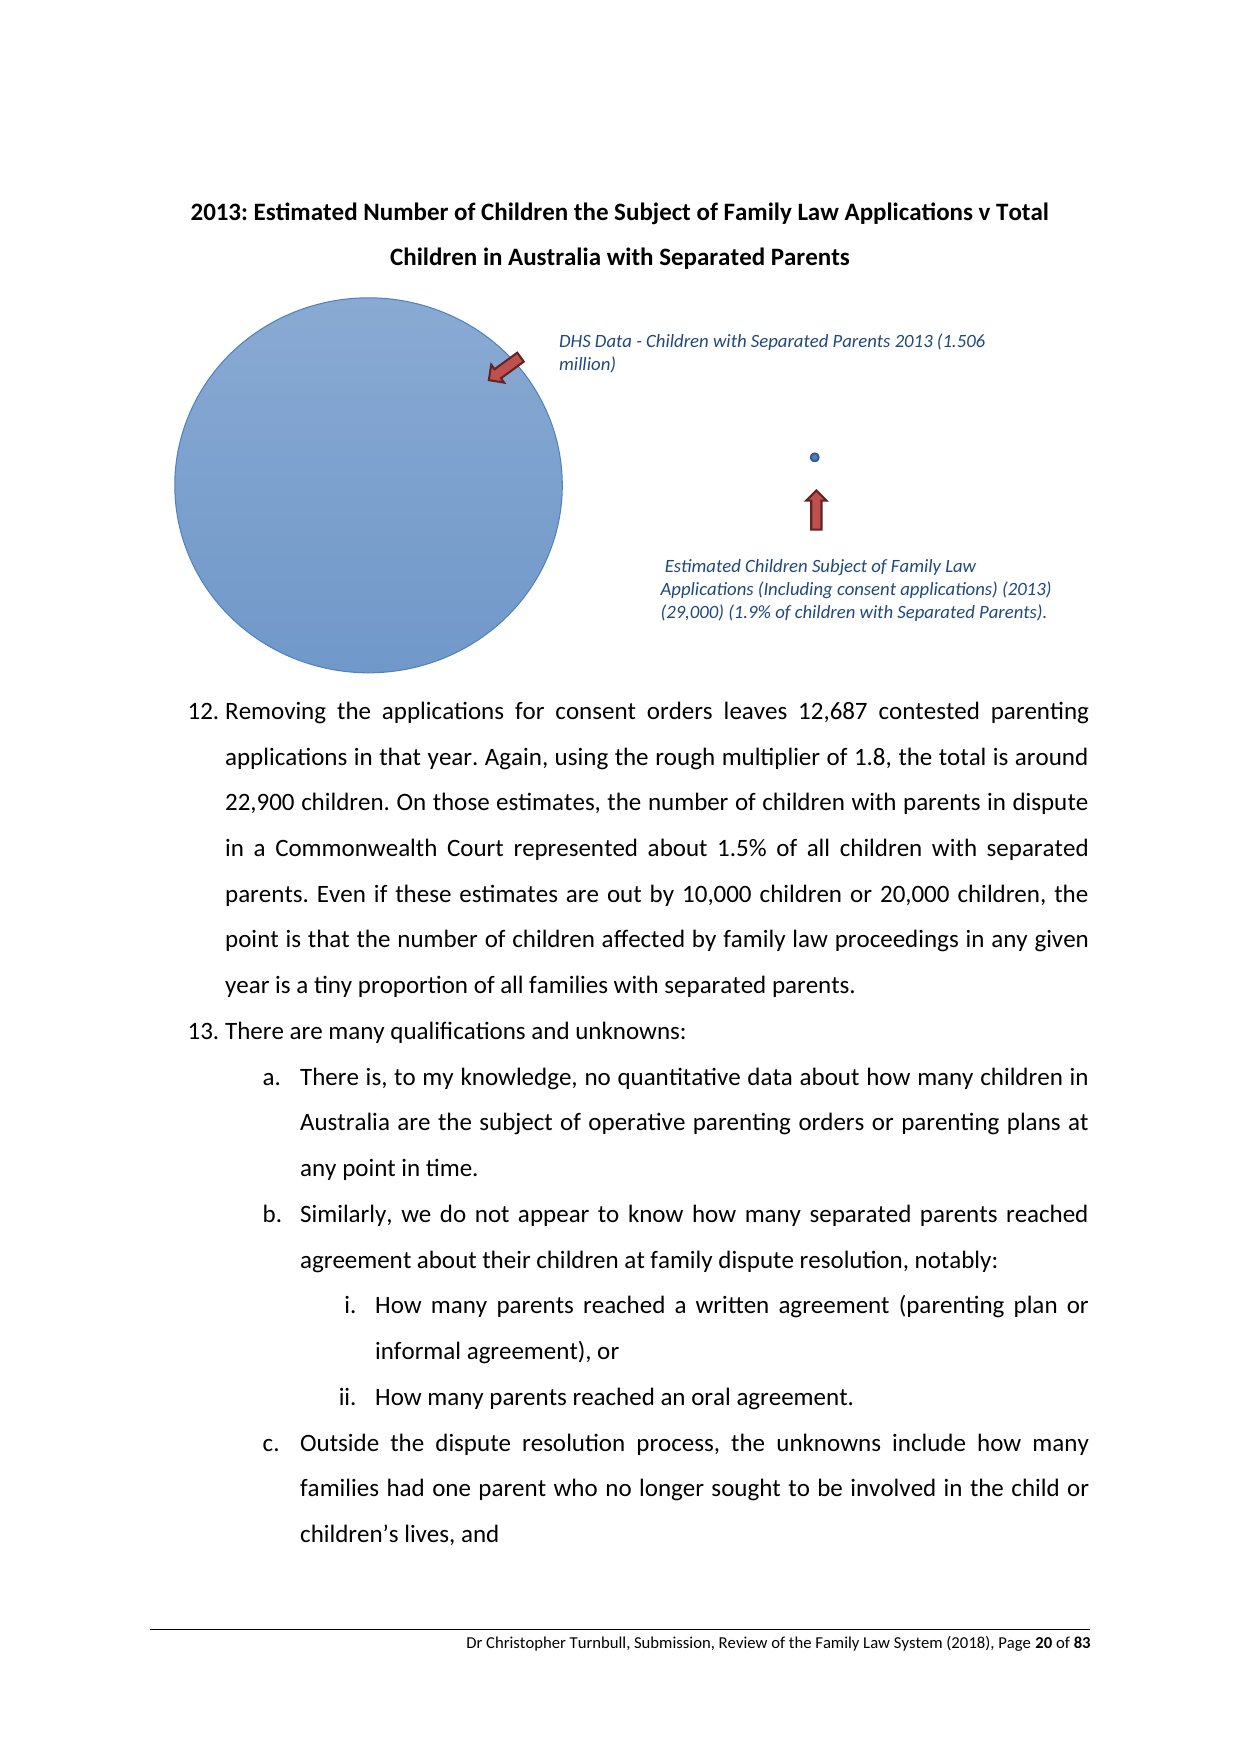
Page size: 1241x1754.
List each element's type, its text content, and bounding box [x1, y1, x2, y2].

list Removing the applications for consent orders leaves 12,687 contested parenting applications in that year. Again, using the rough multiplier of 1.8, the total is around 22,900 children. On those estimates, the number of children with parents in dispute in a Commonwealth Court represented about 1.5% of all children with separated parents. Even if these estimates are out by 10,000 children or 20,000 children, the point is that the number of children affected by family law proceedings in any given year is a tiny proportion of all families with separated parents. [187, 695, 1090, 1000]
list How many parents reached an oral agreement. [356, 1381, 1090, 1411]
list Outside the dispute resolution process, the unknowns include how many families had one parent who no longer sought to be involved in the child or children’s lives, and [262, 1427, 1090, 1549]
text 2013: Estimated Number of Children the Subject of Family Law Applications v Total Children in Australia with Separated Parents [150, 196, 1090, 272]
list How many parents reached a written agreement (parenting plan or informal agreement), or [356, 1289, 1090, 1366]
list Similarly, we do not appear to know how many separated parents reached agreement about their children at family dispute resolution, notably: [262, 1198, 1090, 1274]
list There is, to my knowledge, no quantitative data about how many children in Australia are the subject of operative parenting orders or parenting plans at any point in time. [262, 1061, 1090, 1183]
list There are many qualifications and unknowns: [187, 1015, 1090, 1046]
